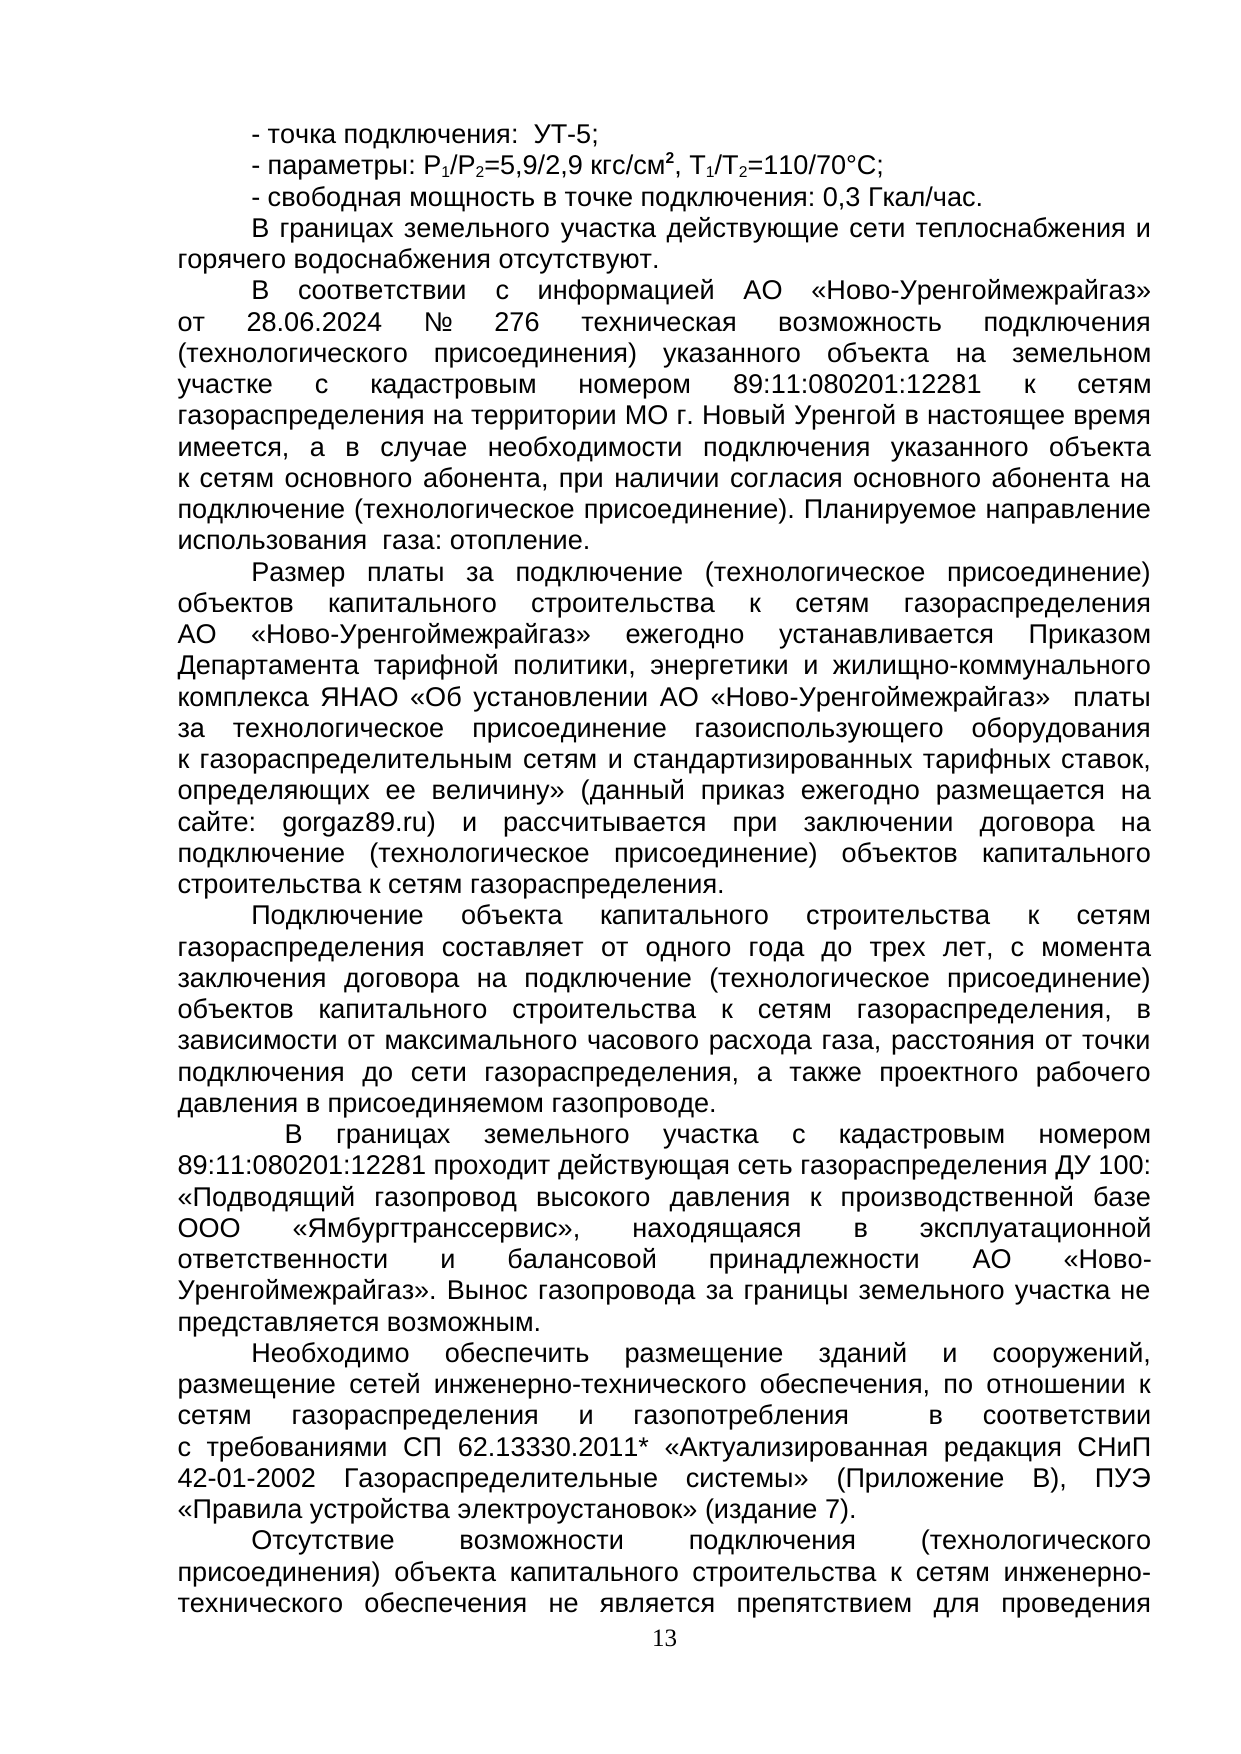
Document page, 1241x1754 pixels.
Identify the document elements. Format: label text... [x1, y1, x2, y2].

text В границах земельного участка действующие сети теплоснабжения и горячего водоснабжения отсутствуют. [177, 212, 1152, 274]
text В соответствии с информацией АО «Ново-Уренгоймежрайгаз» от 28.06.2024 № 276 техническая возможность подключения (технологического присоединения) указанного объекта на земельном участке с кадастровым номером 89:11:080201:12281 к сетям газораспределения на территории МО г. Новый Уренгой в настоящее время имеется, а в случае необходимости подключения указанного объекта к сетям основного абонента, при наличии согласия основного абонента на подключение (технологическое присоединение). Планируемое направление использования газа: отопление. [177, 274, 1152, 556]
text - параметры: Р1/Р2=5,9/2,9 кгс/см2, Т1/Т2=110/70°С; [177, 149, 1152, 181]
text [177, 1524, 1152, 1618]
text Подключение объекта капитального строительства к сетям газораспределения составляет от одного года до трех лет, с момента заключения договора на подключение (технологическое присоединение) объектов капитального строительства к сетям газораспределения, в зависимости от максимального часового расхода газа, расстояния от точки подключения до сети газораспределения, а также проектного рабочего давления в присоединяемом газопроводе. [177, 899, 1152, 1118]
text В границах земельного участка с кадастровым номером 89:11:080201:12281 проходит действующая сеть газораспределения ДУ 100: «Подводящий газопровод высокого давления к производственной базе ООО «Ямбургтранссервис», находящаяся в эксплуатационной ответственности и балансовой принадлежности АО «Ново-Уренгоймежрайгаз». Вынос газопровода за границы земельного участка не представляется возможным. [177, 1118, 1152, 1337]
text - свободная мощность в точке подключения: 0,3 Гкал/час. [177, 181, 1152, 212]
text Необходимо обеспечить размещение зданий и сооружений, размещение сетей инженерно-технического обеспечения, по отношении к сетям газораспределения и газопотребления в соответствии с требованиями СП 62.13330.2011* «Актуализированная редакция СНиП 42-01-2002 Газораспределительные системы» (Приложение В), ПУЭ «Правила устройства электроустановок» (издание 7). [177, 1337, 1152, 1524]
text Размер платы за подключение (технологическое присоединение) объектов капитального строительства к сетям газораспределения АО «Ново-Уренгоймежрайгаз» ежегодно устанавливается Приказом Департамента тарифной политики, энергетики и жилищно-коммунального комплекса ЯНАО «Об установлении АО «Ново-Уренгоймежрайгаз» платы за технологическое присоединение газоиспользующего оборудования к газораспределительным сетям и стандартизированных тарифных ставок, определяющих ее величину» (данный приказ ежегодно размещается на сайте: gorgaz89.ru) и рассчитывается при заключении договора на подключение (технологическое присоединение) объектов капитального строительства к сетям газораспределения. [177, 556, 1152, 899]
text - точка подключения: УТ-5; [177, 118, 1152, 149]
